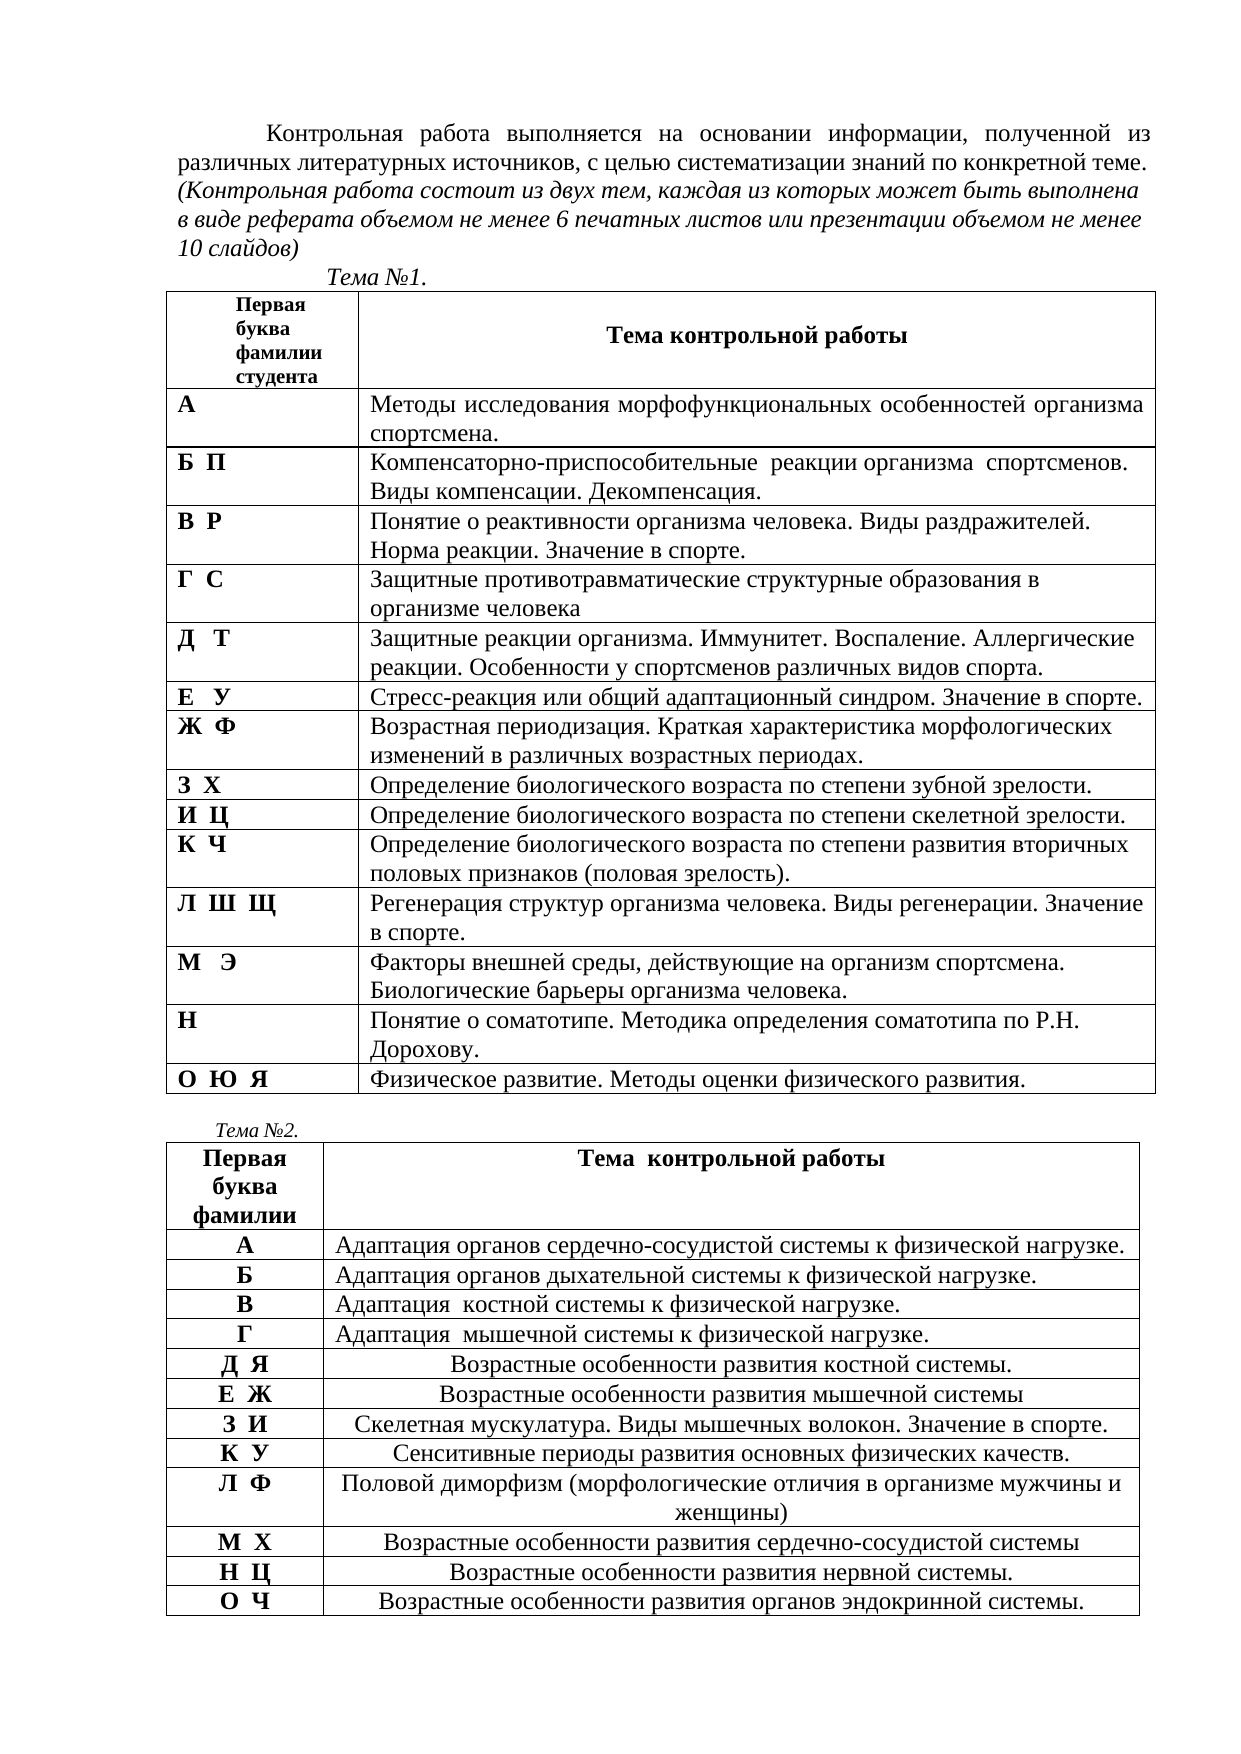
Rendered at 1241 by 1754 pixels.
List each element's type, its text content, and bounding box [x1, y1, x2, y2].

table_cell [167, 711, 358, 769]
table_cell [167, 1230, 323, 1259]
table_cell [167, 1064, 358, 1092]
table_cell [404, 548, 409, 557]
text Тема №1. [326, 262, 1152, 291]
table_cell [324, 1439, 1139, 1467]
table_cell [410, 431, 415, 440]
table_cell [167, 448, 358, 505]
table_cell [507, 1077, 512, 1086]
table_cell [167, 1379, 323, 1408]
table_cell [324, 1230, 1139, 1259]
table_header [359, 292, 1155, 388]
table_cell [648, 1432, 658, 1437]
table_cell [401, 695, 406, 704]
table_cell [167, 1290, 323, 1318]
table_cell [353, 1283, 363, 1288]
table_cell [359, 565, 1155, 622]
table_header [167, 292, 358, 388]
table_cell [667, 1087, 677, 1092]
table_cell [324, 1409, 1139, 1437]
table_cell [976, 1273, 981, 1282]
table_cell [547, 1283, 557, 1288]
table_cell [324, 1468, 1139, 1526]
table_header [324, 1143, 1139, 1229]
list Тема №2. [215, 1118, 1152, 1142]
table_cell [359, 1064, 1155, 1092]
text Контрольная работа выполняется на основании информации, полученной из различных литературных источников, с целью систематизации знаний по конкретной теме. [177, 118, 1152, 176]
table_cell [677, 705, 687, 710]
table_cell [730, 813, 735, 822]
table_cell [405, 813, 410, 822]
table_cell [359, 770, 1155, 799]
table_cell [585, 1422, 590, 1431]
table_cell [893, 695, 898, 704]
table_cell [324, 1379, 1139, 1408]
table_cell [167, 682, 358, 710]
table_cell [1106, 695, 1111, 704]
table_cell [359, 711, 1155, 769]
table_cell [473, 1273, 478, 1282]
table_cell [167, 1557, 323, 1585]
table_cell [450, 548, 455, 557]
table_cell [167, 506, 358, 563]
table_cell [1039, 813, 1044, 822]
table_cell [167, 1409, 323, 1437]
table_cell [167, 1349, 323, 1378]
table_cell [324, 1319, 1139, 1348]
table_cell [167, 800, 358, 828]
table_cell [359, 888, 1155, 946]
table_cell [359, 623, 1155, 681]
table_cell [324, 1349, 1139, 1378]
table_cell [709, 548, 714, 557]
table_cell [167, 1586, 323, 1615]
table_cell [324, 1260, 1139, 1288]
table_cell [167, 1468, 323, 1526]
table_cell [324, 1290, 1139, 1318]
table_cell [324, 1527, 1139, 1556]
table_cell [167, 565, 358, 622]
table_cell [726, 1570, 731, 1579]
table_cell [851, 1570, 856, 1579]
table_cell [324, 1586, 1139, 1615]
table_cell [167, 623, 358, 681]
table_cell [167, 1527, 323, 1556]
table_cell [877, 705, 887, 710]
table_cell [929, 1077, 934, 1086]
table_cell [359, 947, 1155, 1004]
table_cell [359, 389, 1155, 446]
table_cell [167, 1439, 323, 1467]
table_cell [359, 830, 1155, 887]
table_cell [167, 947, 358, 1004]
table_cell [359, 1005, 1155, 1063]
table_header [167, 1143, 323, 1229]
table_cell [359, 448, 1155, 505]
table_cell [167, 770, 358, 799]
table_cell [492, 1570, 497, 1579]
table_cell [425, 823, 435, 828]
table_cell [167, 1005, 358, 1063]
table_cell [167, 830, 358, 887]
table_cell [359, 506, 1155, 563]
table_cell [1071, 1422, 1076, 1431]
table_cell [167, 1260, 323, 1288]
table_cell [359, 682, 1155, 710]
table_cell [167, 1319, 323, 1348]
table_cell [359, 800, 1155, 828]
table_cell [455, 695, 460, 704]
text (Контрольная работа состоит из двух тем, каждая из которых может быть выполнена в виде реферата объемом не менее 6 печатных листов или презентации объемом не менее 10 слайдов) [177, 176, 1152, 262]
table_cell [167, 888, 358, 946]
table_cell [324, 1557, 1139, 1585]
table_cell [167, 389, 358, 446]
